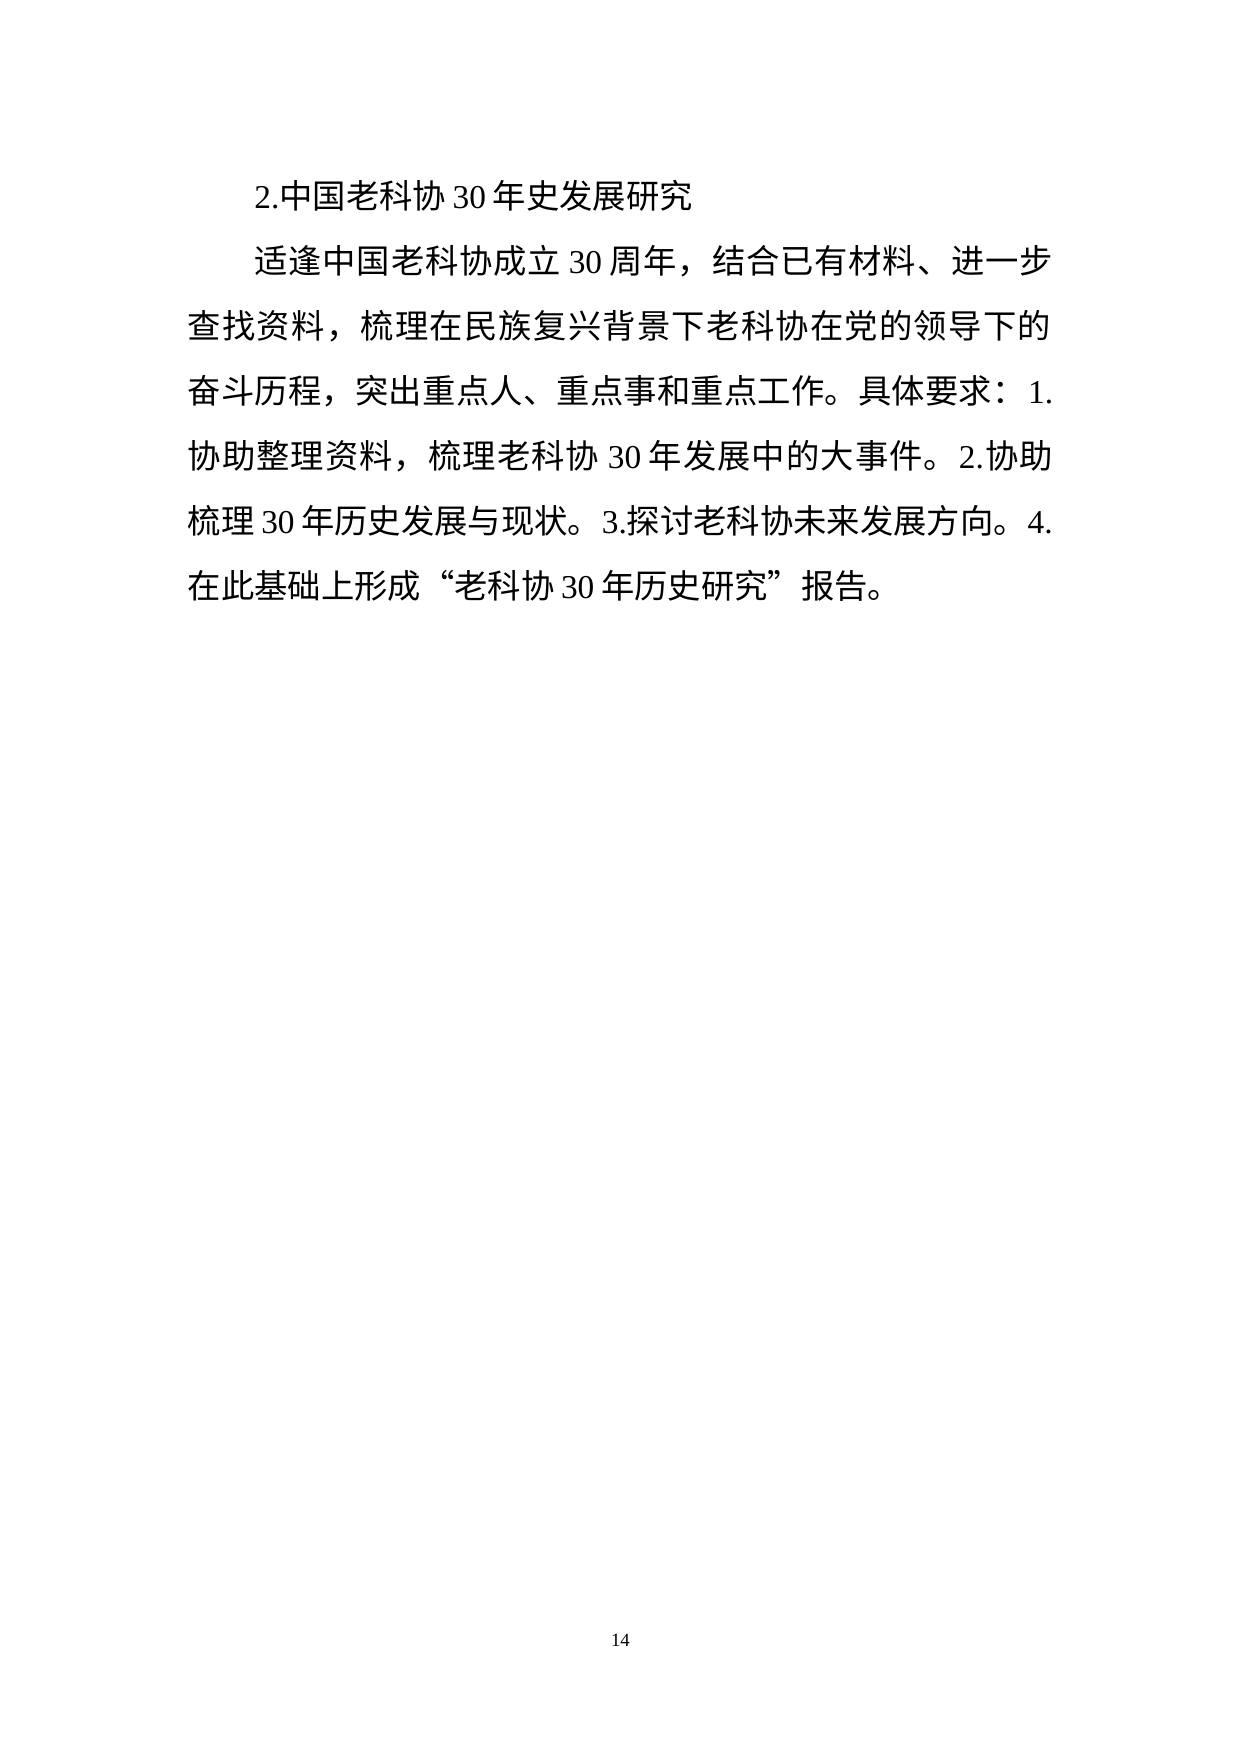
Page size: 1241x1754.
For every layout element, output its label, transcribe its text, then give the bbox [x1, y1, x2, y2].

text 适逢中国老科协成立30周年，结合已有材料、进一步查找资料，梳理在民族复兴背景下老科协在党的领导下的奋斗历程，突出重点人、重点事和重点工作。具体要求：1.协助整理资料，梳理老科协30年发展中的大事件。2.协助梳理30年历史发展与现状。3.探讨老科协未来发展方向。4.在此基础上形成“老科协30年历史研究”报告。 [187, 227, 1053, 617]
text 2.中国老科协30年史发展研究 [187, 162, 1053, 227]
